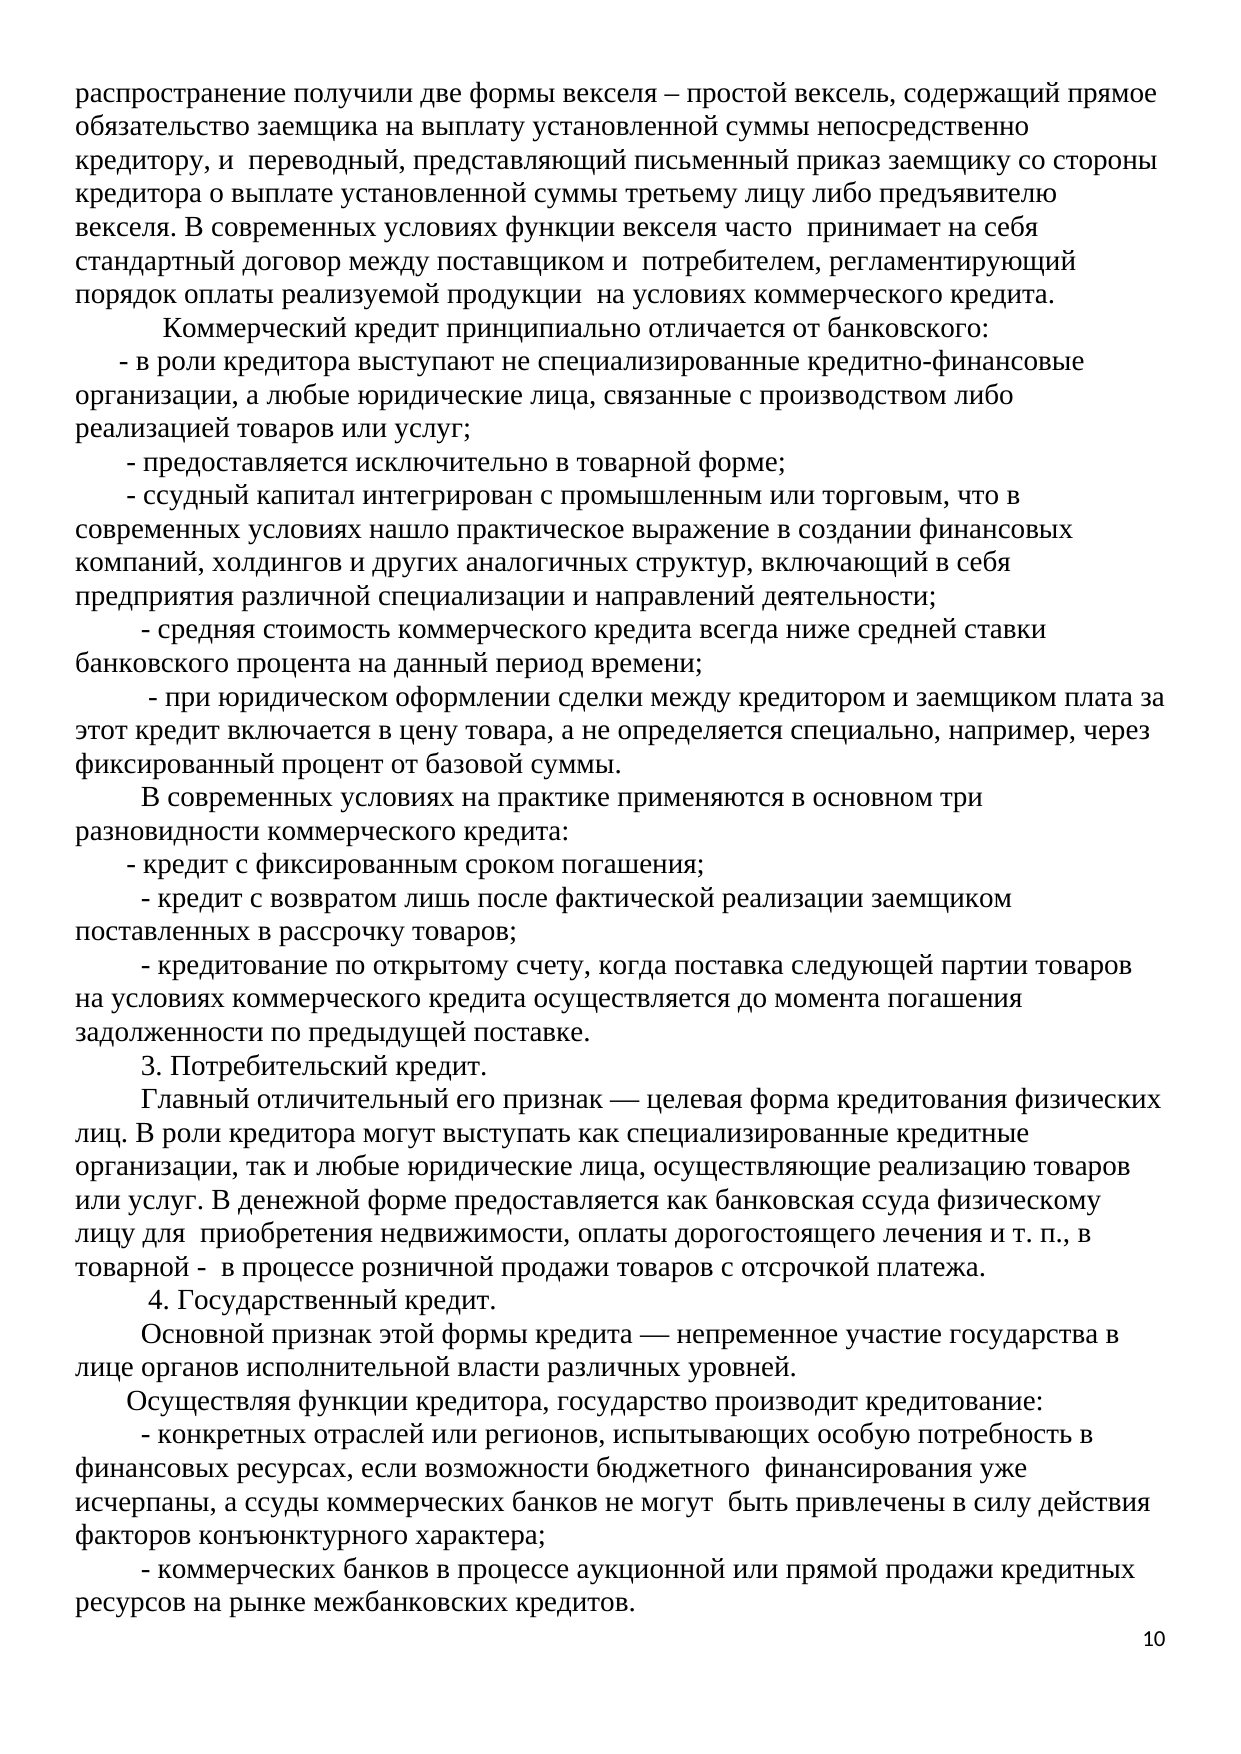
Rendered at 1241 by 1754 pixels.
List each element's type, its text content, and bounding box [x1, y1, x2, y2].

text Основной признак этой формы кредита — непременное участие государства в лице органов исполнительной власти различных уровней. [75, 1316, 1165, 1383]
text кредитора о выплате установленной суммы третьему лицу либо предъявителю векселя. В современных условиях функции векселя часто принимает на себя стандартный договор между поставщиком и потребителем, регламентирующий порядок оплаты реализуемой продукции на условиях коммерческого кредита. [75, 176, 1165, 310]
text - коммерческих банков в процессе аукционной или прямой продажи кредитных ресурсов на рынке межбанковских кредитов. [75, 1551, 1165, 1618]
text 4. Государственный кредит. [75, 1282, 1165, 1316]
text товарной - в процессе розничной продажи товаров с отсрочкой платежа. [75, 1249, 1165, 1282]
text - предоставляется исключительно в товарной форме; [75, 444, 1165, 477]
text - конкретных отраслей или регионов, испытывающих особую потребность в финансовых ресурсах, если возможности бюджетного финансирования уже исчерпаны, а ссуды коммерческих банков не могут быть привлечены в силу действия факторов конъюнктурного характера; [75, 1417, 1165, 1551]
text 3. Потребительский кредит. [75, 1048, 1165, 1081]
text Главный отличительный его признак — целевая форма кредитования физических лиц. В роли кредитора могут выступать как специализированные кредитные организации, так и любые юридические лица, осуществляющие реализацию товаров или услуг. В денежной форме предоставляется как банковская ссуда физическому лицу для приобретения недвижимости, оплаты дорогостоящего лечения и т. п., в [75, 1081, 1165, 1249]
text Коммерческий кредит принципиально отличается от банковского: [75, 310, 1165, 343]
text - в роли кредитора выступают не специализированные кредитно-финансовые организации, а любые юридические лица, связанные с производством либо реализацией товаров или услуг; [75, 343, 1165, 444]
text - ссудный капитал интегрирован с промышленным или торговым, что в современных условиях нашло практическое выражение в создании финансовых компаний, холдингов и других аналогичных структур, включающий в себя предприятия различной специализации и направлений деятельности; [75, 477, 1165, 612]
text - при юридическом оформлении сделки между кредитором и заемщиком плата за этот кредит включается в цену товара, а не определяется специально, например, через фиксированный процент от базовой суммы. [75, 679, 1165, 779]
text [75, 75, 1165, 176]
text В современных условиях на практике применяются в основном три разновидности коммерческого кредита: [75, 779, 1165, 846]
text Осуществляя функции кредитора, государство производит кредитование: [75, 1383, 1165, 1417]
text - кредит с фиксированным сроком погашения; [75, 846, 1165, 880]
text - средняя стоимость коммерческого кредита всегда ниже средней ставки банковского процента на данный период времени; [75, 612, 1165, 679]
text - кредит с возвратом лишь после фактической реализации заемщиком поставленных в рассрочку товаров; [75, 880, 1165, 947]
text - кредитование по открытому счету, когда поставка следующей партии товаров на условиях коммерческого кредита осуществляется до момента погашения задолженности по предыдущей поставке. [75, 947, 1165, 1048]
